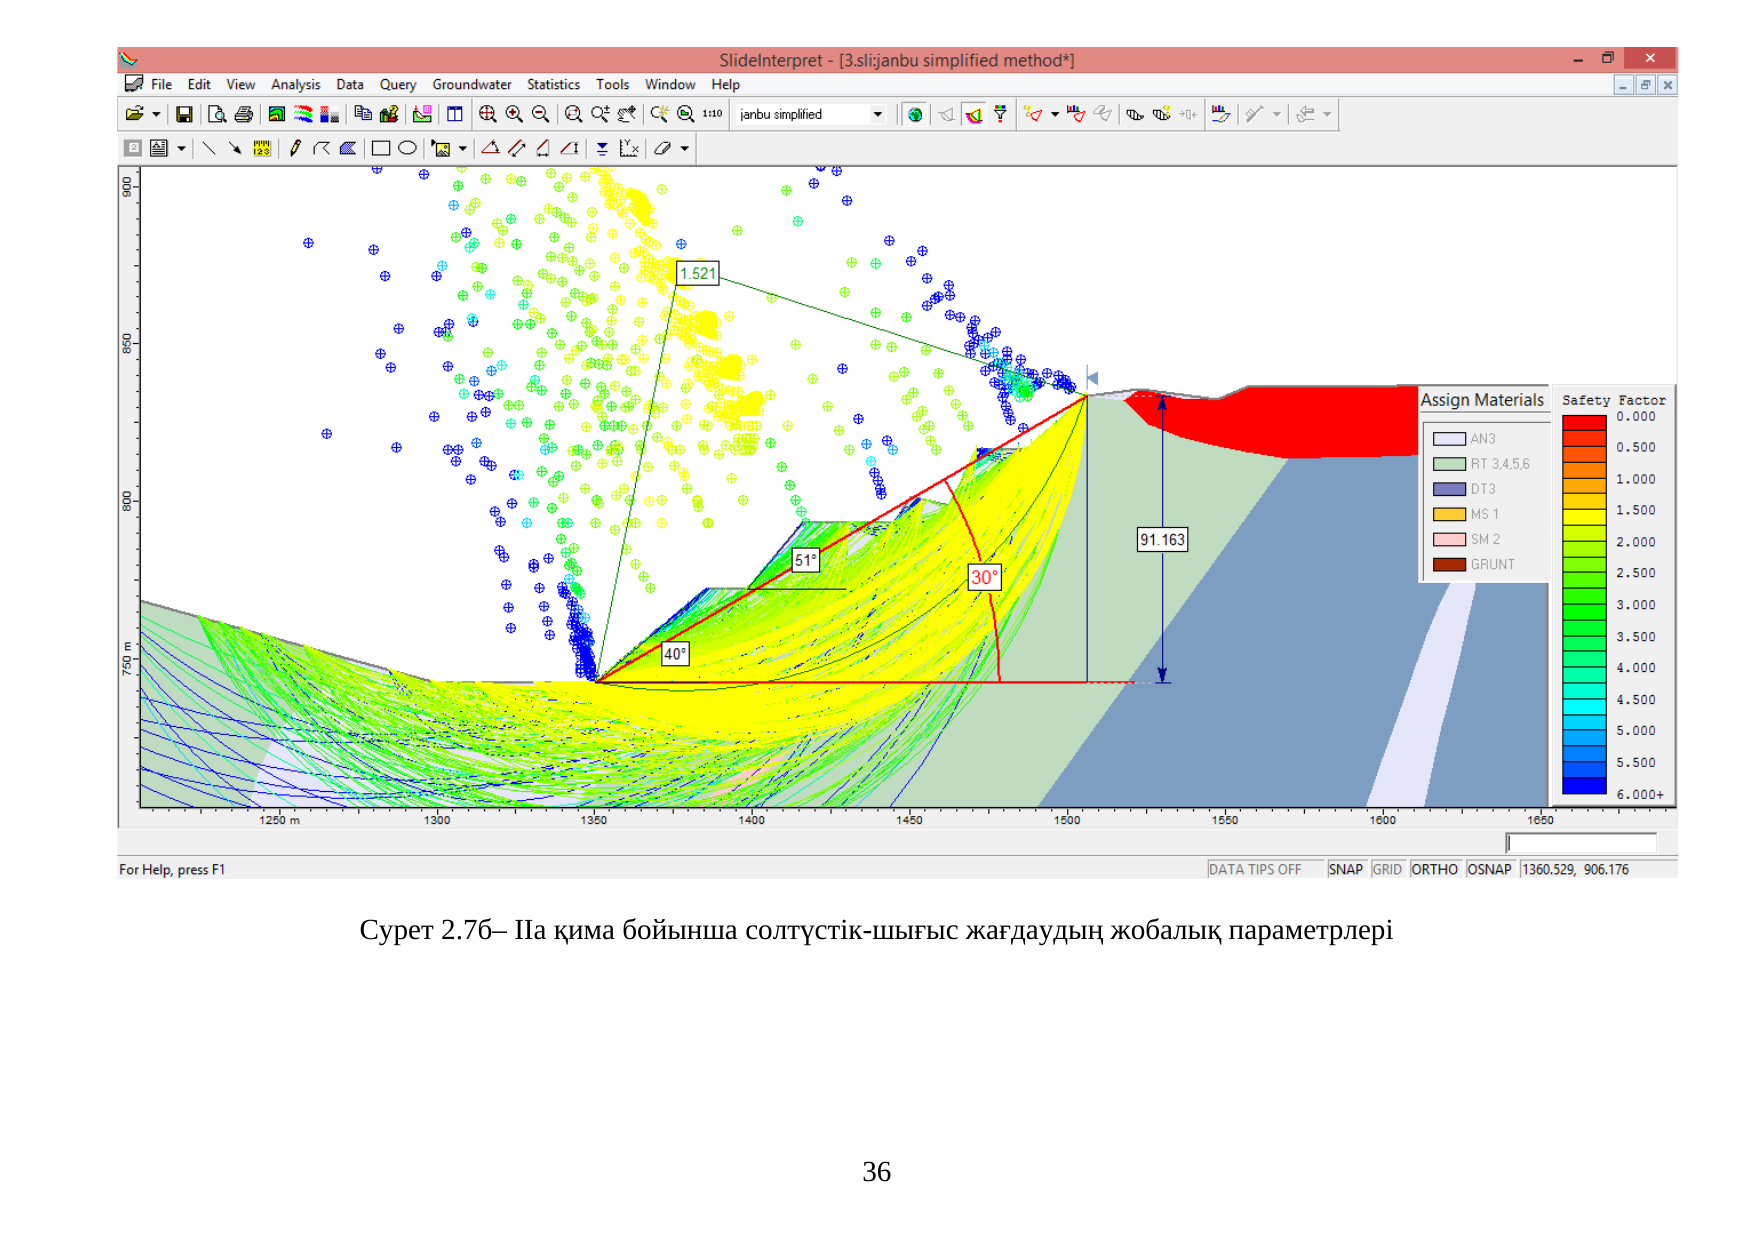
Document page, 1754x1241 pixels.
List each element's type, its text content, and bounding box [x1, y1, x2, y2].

text Сурет 2.7б– IIa қима бойынша солтүстік-шығыс жағдаудың жобалық параметрлері [117, 912, 1636, 946]
picture [117, 47, 1679, 879]
